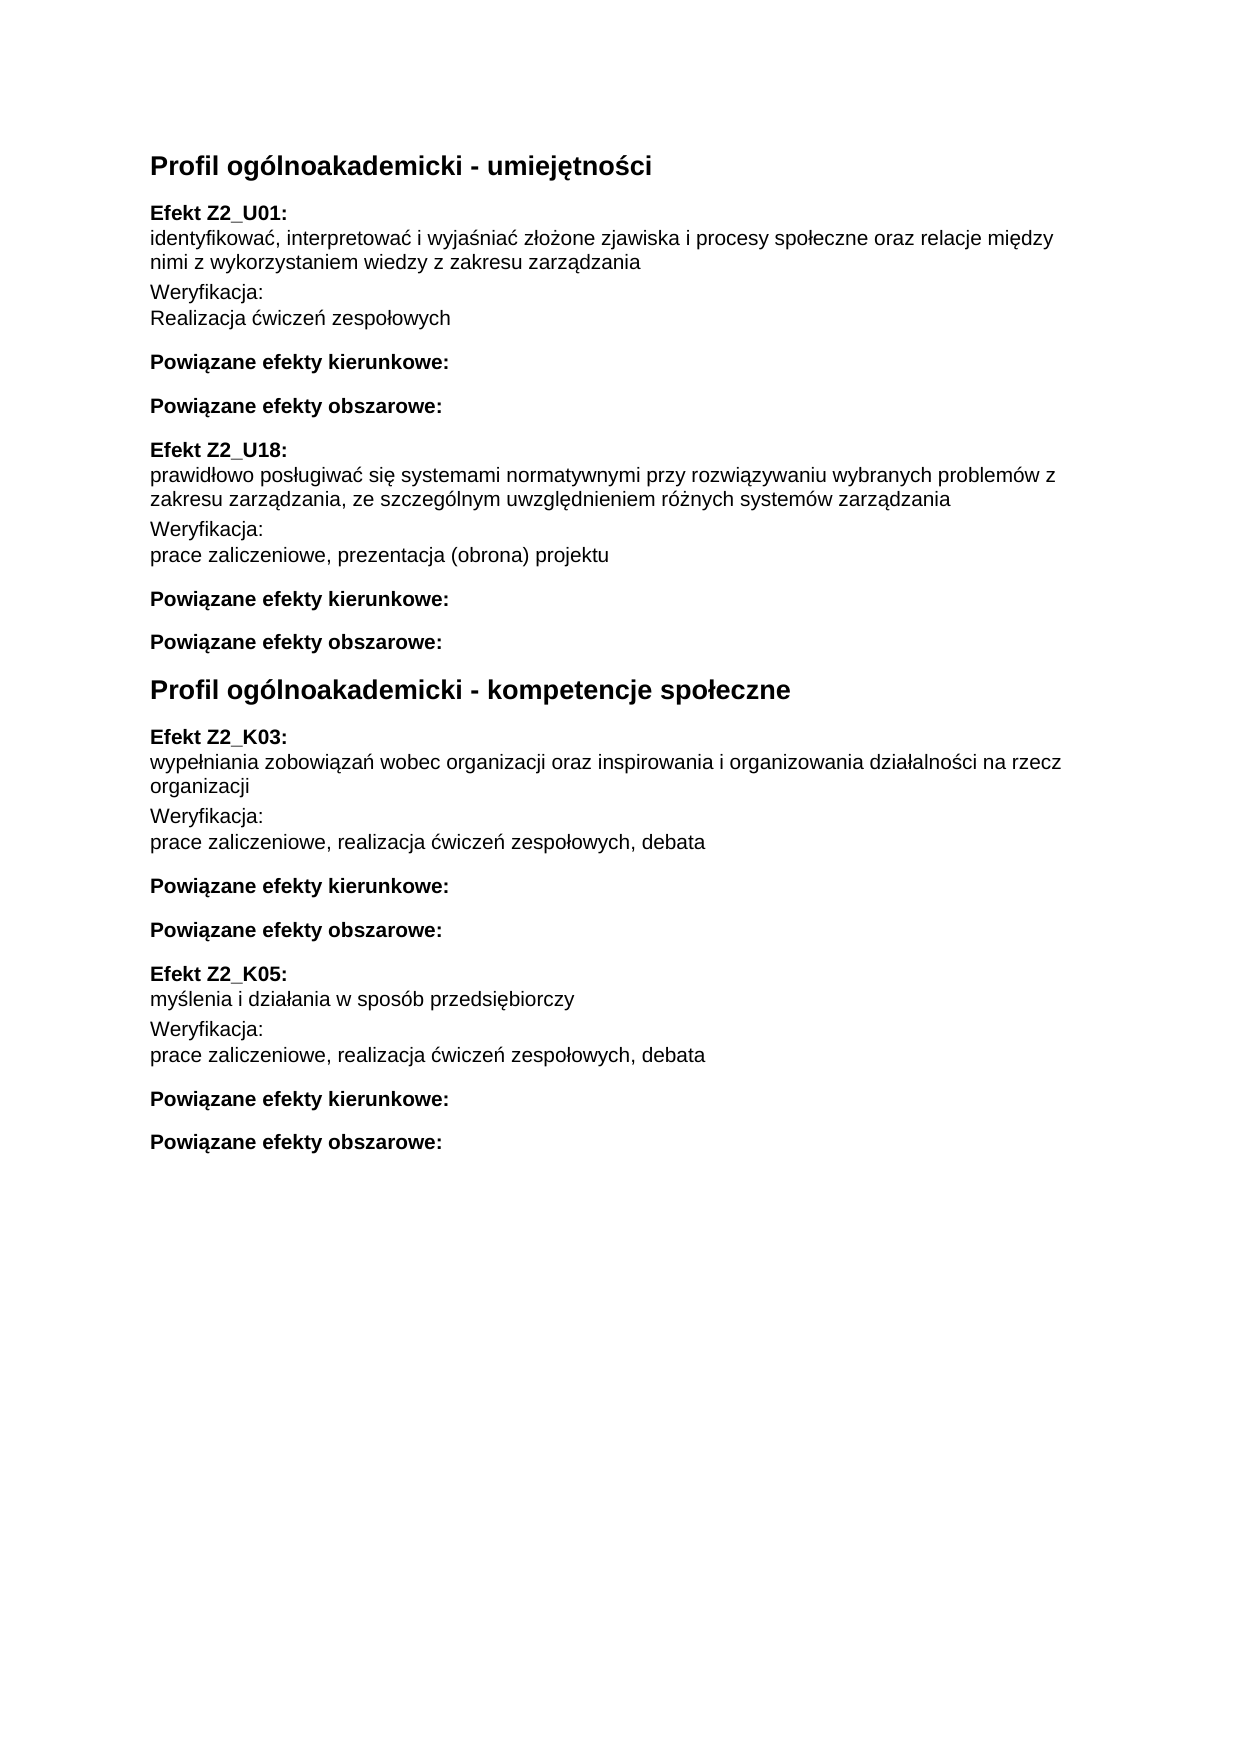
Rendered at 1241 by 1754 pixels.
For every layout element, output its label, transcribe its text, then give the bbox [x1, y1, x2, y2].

text Weryfikacja: [150, 517, 1090, 541]
text Powiązane efekty kierunkowe: [150, 586, 1090, 610]
text Powiązane efekty obszarowe: [150, 918, 1090, 942]
text Powiązane efekty kierunkowe: [150, 874, 1090, 898]
subtitle Profil ogólnoakademicki - kompetencje społeczne [150, 674, 1090, 705]
text Powiązane efekty kierunkowe: [150, 1086, 1090, 1110]
text prace zaliczeniowe, realizacja ćwiczeń zespołowych, debata [150, 830, 1090, 854]
text prace zaliczeniowe, prezentacja (obrona) projektu [150, 543, 1090, 567]
text prace zaliczeniowe, realizacja ćwiczeń zespołowych, debata [150, 1043, 1090, 1067]
subtitle Profil ogólnoakademicki - umiejętności [150, 150, 1090, 181]
text Powiązane efekty obszarowe: [150, 394, 1090, 418]
text identyfikować, interpretować i wyjaśniać złożone zjawiska i procesy społeczne oraz relacje między nimi z wykorzystaniem wiedzy z zakresu zarządzania [150, 226, 1090, 274]
text Powiązane efekty kierunkowe: [150, 350, 1090, 374]
text Efekt Z2_K03: [150, 725, 1090, 749]
text Efekt Z2_U01: [150, 201, 1090, 225]
text Efekt Z2_K05: [150, 961, 1090, 985]
text Weryfikacja: [150, 804, 1090, 828]
text Powiązane efekty obszarowe: [150, 1130, 1090, 1154]
text wypełniania zobowiązań wobec organizacji oraz inspirowania i organizowania działalności na rzecz organizacji [150, 750, 1090, 798]
text myślenia i działania w sposób przedsiębiorczy [150, 986, 1090, 1010]
text Weryfikacja: [150, 1017, 1090, 1041]
text prawidłowo posługiwać się systemami normatywnymi przy rozwiązywaniu wybranych problemów z zakresu zarządzania, ze szczególnym uwzględnieniem różnych systemów zarządzania [150, 462, 1090, 510]
text Weryfikacja: [150, 280, 1090, 304]
text Powiązane efekty obszarowe: [150, 630, 1090, 654]
text Realizacja ćwiczeń zespołowych [150, 306, 1090, 330]
text Efekt Z2_U18: [150, 437, 1090, 461]
